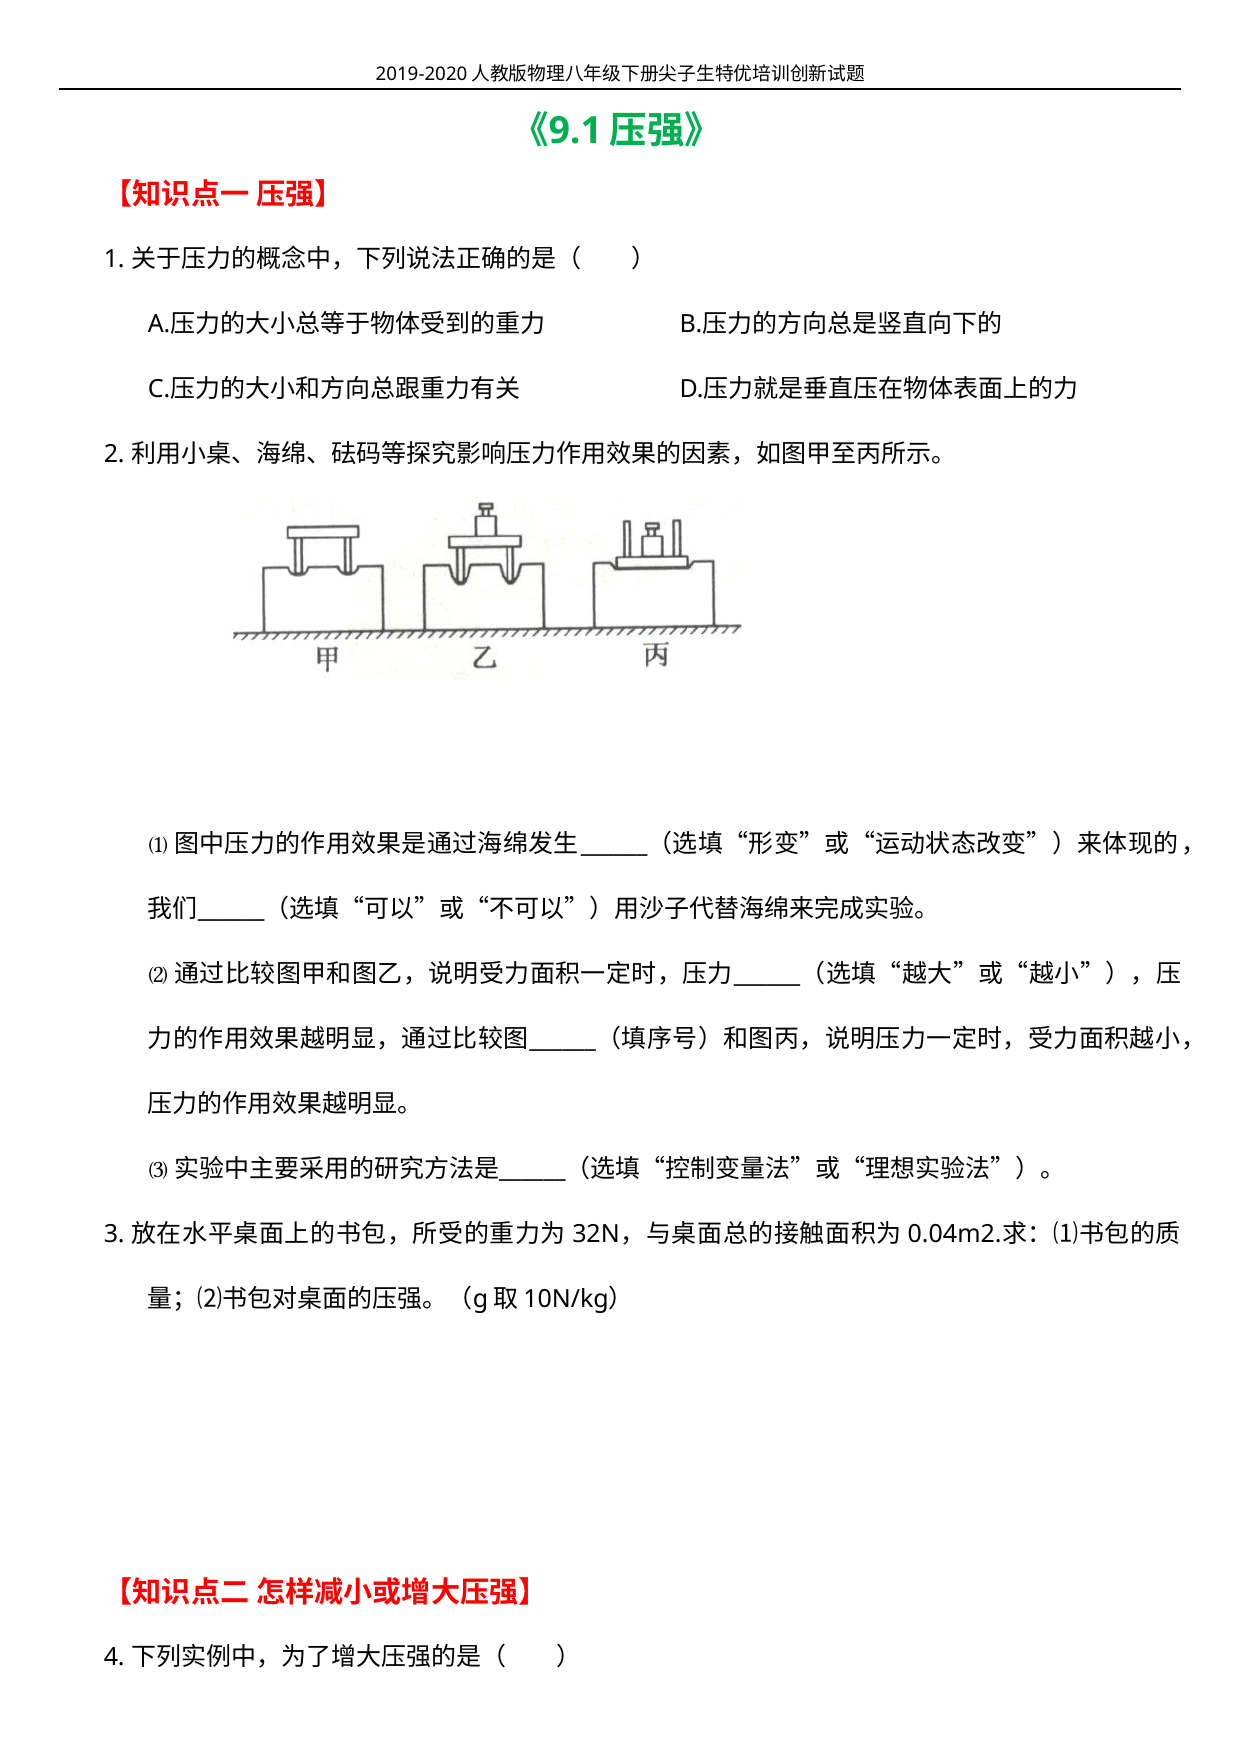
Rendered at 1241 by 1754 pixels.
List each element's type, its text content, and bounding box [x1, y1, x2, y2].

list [103, 1622, 1181, 1687]
list 放在水平桌面上的书包，所受的重力为32N，与桌面总的接触面积为0.04m2.求：⑴书包的质量；⑵书包对桌面的压强。（g取10N/kg） [103, 1199, 1181, 1557]
text 【知识点二 怎样减小或增大压强】 [103, 1557, 1152, 1622]
list 利用小桌、海绵、砝码等探究影响压力作用效果的因素，如图甲至丙所示。 ⑴图中压力的作用效果是通过海绵发生______（选填“形变”或“运动状态改变”）来体现的，我们______（选填“可以”或“不可以”）用沙子代替海绵来完成实验。 ⑵通过比较图甲和图乙，说明受力面积一定时，压力______（选填“越大”或“越小”），压力的作用效果越明显，通过比较图______（填序号）和图丙，说明压力一定时，受力面积越小，压力的作用效果越明显。 ⑶实验中主要采用的研究方法是______（选填“控制变量法”或“理想实验法”）。 [103, 419, 1181, 1199]
text 【知识点一 压强】 [103, 159, 1152, 224]
text 《9.1压强》 [59, 94, 1181, 159]
list 关于压力的概念中，下列说法正确的是（ ） A.压力的大小总等于物体受到的重力 B.压力的方向总是竖直向下的 C.压力的大小和方向总跟重力有关 D.压力就是垂直压在物体表面上的力 [103, 224, 1181, 419]
